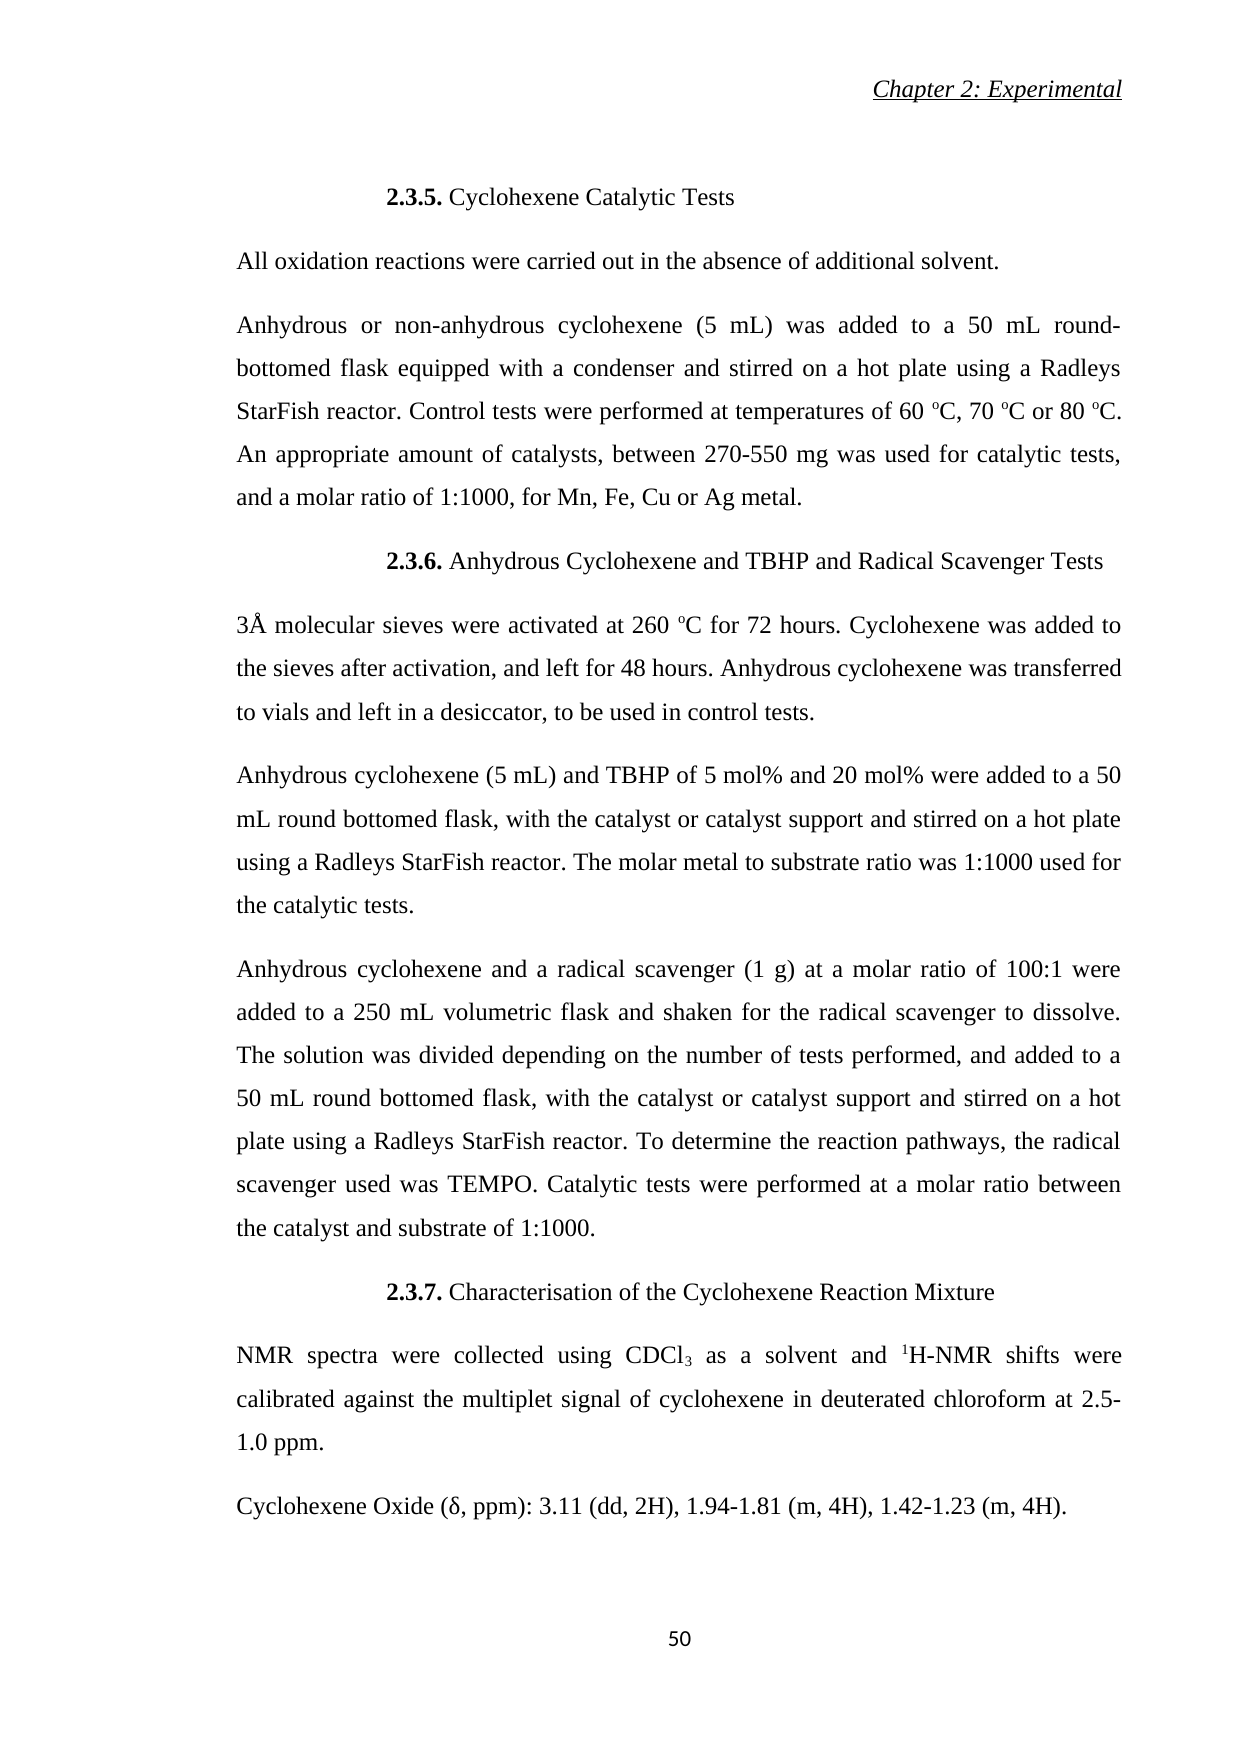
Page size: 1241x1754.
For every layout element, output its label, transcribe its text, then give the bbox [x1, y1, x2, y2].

text 2.3.6. Anhydrous Cyclohexene and TBHP and Radical Scavenger Tests [311, 546, 1122, 575]
text NMR spectra were collected using CDCl3 as a solvent and 1H-NMR shifts were calibrated against the multiplet signal of cyclohexene in deuterated chloroform at 2.5-1.0 ppm. [236, 1341, 1122, 1456]
text Anhydrous cyclohexene and a radical scavenger (1 g) at a molar ratio of 100:1 were added to a 250 mL volumetric flask and shaken for the radical scavenger to dissolve. The solution was divided depending on the number of tests performed, and added to a 50 mL round bottomed flask, with the catalyst or catalyst support and stirred on a hot plate using a Radleys StarFish reactor. To determine the reaction pathways, the radical scavenger used was TEMPO. Catalytic tests were performed at a molar ratio between the catalyst and substrate of 1:1000. [236, 954, 1122, 1241]
text Cyclohexene Oxide (δ, ppm): 3.11 (dd, 2H), 1.94-1.81 (m, 4H), 1.42-1.23 (m, 4H). [236, 1491, 1122, 1519]
text Anhydrous cyclohexene (5 mL) and TBHP of 5 mol% and 20 mol% were added to a 50 mL round bottomed flask, with the catalyst or catalyst support and stirred on a hot plate using a Radleys StarFish reactor. The molar metal to substrate ratio was 1:1000 used for the catalytic tests. [236, 761, 1122, 919]
text 3Å molecular sieves were activated at 260 oC for 72 hours. Cyclohexene was added to the sieves after activation, and left for 48 hours. Anhydrous cyclohexene was transferred to vials and left in a desiccator, to be used in control tests. [236, 610, 1122, 725]
text 2.3.7. Characterisation of the Cyclohexene Reaction Mixture [311, 1277, 1122, 1305]
text 2.3.5. Cyclohexene Catalytic Tests [311, 182, 1122, 211]
text Anhydrous or non-anhydrous cyclohexene (5 mL) was added to a 50 mL round-bottomed flask equipped with a condenser and stirred on a hot plate using a Radleys StarFish reactor. Control tests were performed at temperatures of 60 oC, 70 oC or 80 oC. An appropriate amount of catalysts, between 270-550 mg was used for catalytic tests, and a molar ratio of 1:1000, for Mn, Fe, Cu or Ag metal. [236, 310, 1122, 511]
text All oxidation reactions were carried out in the absence of additional solvent. [236, 246, 1122, 275]
